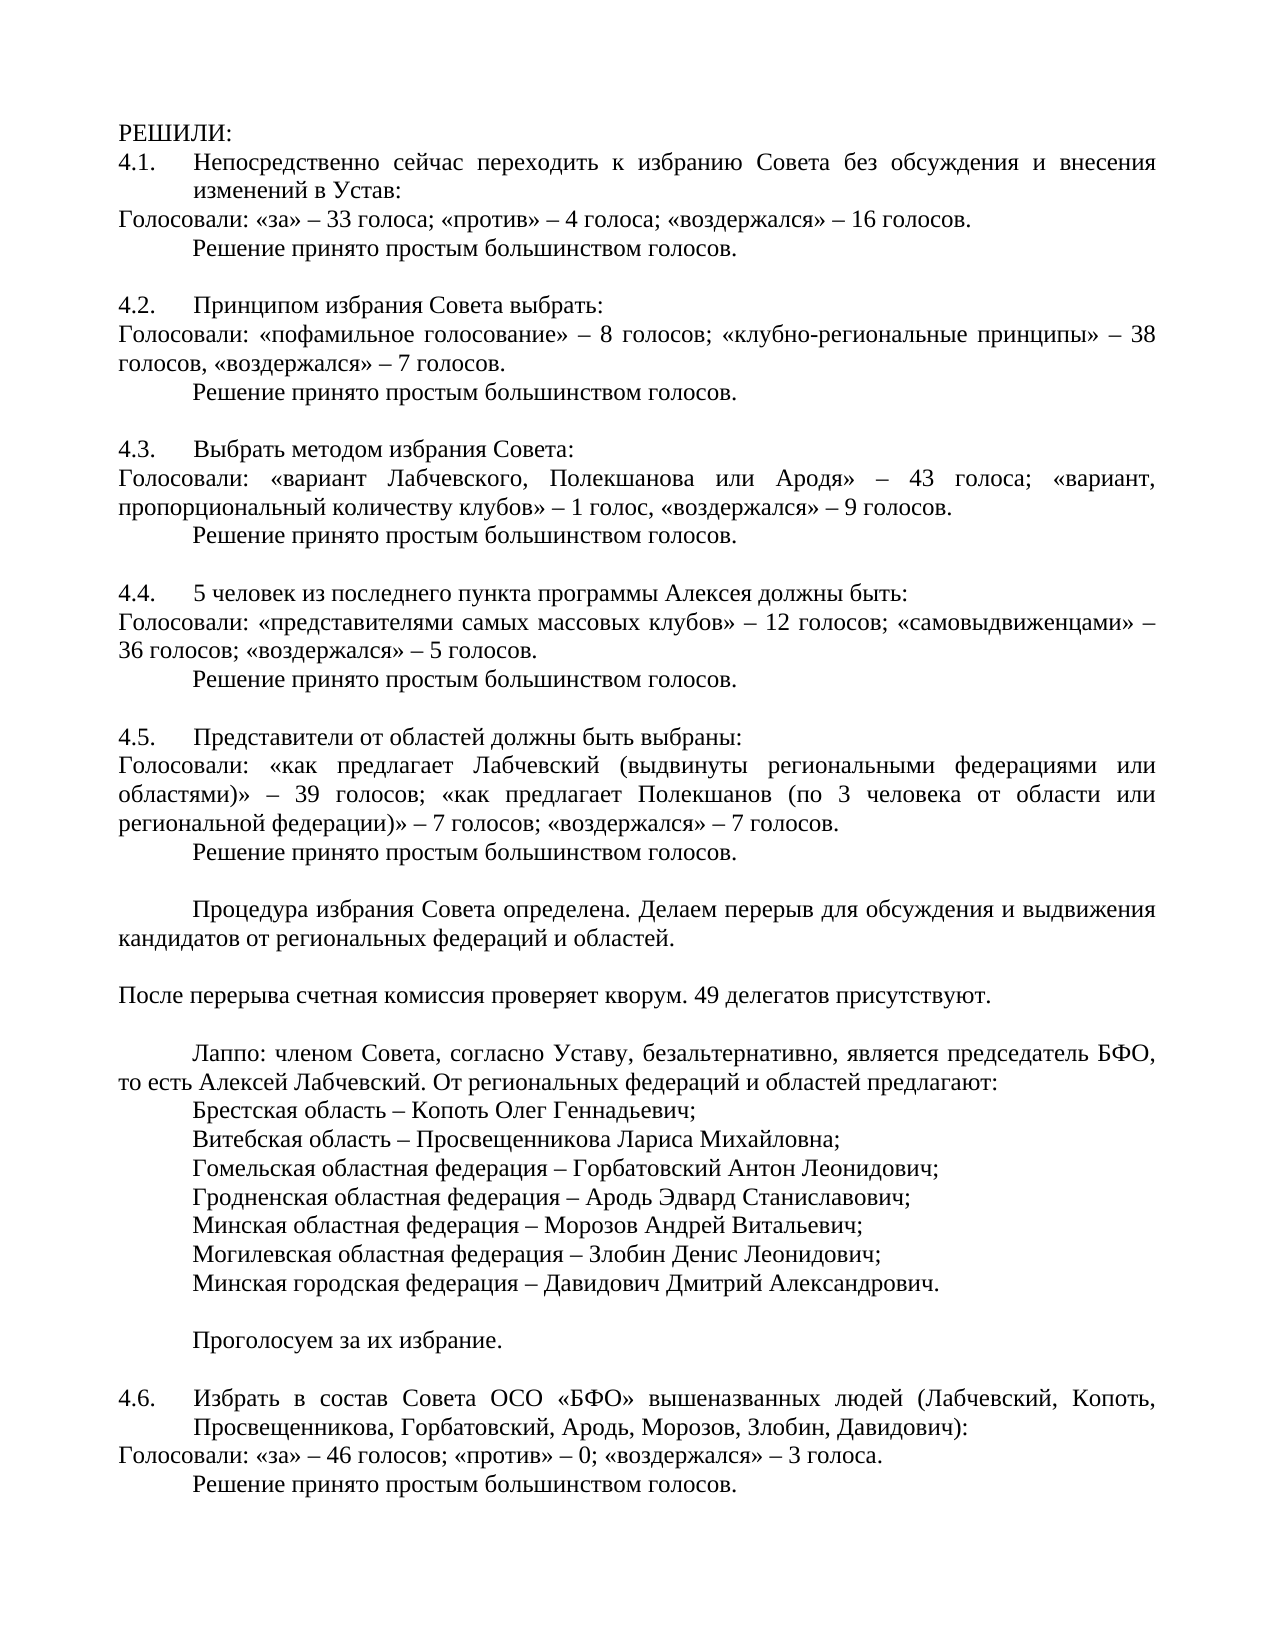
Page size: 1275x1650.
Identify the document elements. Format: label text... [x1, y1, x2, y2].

list РЕШИЛИ: [118, 118, 1157, 147]
list Непосредственно сейчас переходить к избранию Совета без обсуждения и внесения изменений в Устав: [118, 147, 1157, 204]
text Голосовали: «за» – 33 голоса; «против» – 4 голоса; «воздержался» – 16 голосов. [118, 204, 1157, 233]
text Брестская область – Копоть Олег Геннадьевич; [118, 1096, 1157, 1124]
text Витебская область – Просвещенникова Лариса Михайловна; [118, 1124, 1157, 1153]
text Голосовали: «представителями самых массовых клубов» – 12 голосов; «самовыдвиженцами» – 36 голосов; «воздержался» – 5 голосов. [118, 607, 1157, 664]
text Голосовали: «вариант Лабчевского, Полекшанова или Ародя» – 43 голоса; «вариант, пропорциональный количеству клубов» – 1 голос, «воздержался» – 9 голосов. [118, 463, 1157, 521]
text Процедура избрания Совета определена. Делаем перерыв для обсуждения и выдвижения кандидатов от региональных федераций и областей. [118, 894, 1157, 952]
list Представители от областей должны быть выбраны: [118, 722, 1157, 751]
text Решение принято простым большинством голосов. [118, 1469, 1157, 1498]
text Лаппо: членом Совета, согласно Уставу, безальтернативно, является председатель БФО, то есть Алексей Лабчевский. От региональных федераций и областей предлагают: [118, 1038, 1157, 1096]
text Решение принято простым большинством голосов. [118, 233, 1157, 262]
text Решение принято простым большинством голосов. [118, 377, 1157, 406]
text Гродненская областная федерация – Ародь Эдвард Станиславович; [118, 1182, 1157, 1211]
text Голосовали: «за» – 46 голосов; «против» – 0; «воздержался» – 3 голоса. [118, 1441, 1157, 1469]
text Решение принято простым большинством голосов. [118, 521, 1157, 549]
text После перерыва счетная комиссия проверяет кворум. 49 делегатов присутствуют. [118, 981, 1157, 1009]
text Проголосуем за их избрание. [118, 1326, 1157, 1354]
text Гомельская областная федерация – Горбатовский Антон Леонидович; [118, 1153, 1157, 1182]
text Голосовали: «пофамильное голосование» – 8 голосов; «клубно-региональные принципы» – 38 голосов, «воздержался» – 7 голосов. [118, 319, 1157, 377]
list Принципом избрания Совета выбрать: [118, 291, 1157, 319]
text Решение принято простым большинством голосов. [118, 664, 1157, 693]
text Решение принято простым большинством голосов. [118, 837, 1157, 866]
text Могилевская областная федерация – Злобин Денис Леонидович; [118, 1239, 1157, 1268]
list Выбрать методом избрания Совета: [118, 434, 1157, 463]
list 5 человек из последнего пункта программы Алексея должны быть: [118, 578, 1157, 607]
text Голосовали: «как предлагает Лабчевский (выдвинуты региональными федерациями или областями)» – 39 голосов; «как предлагает Полекшанов (по 3 человека от области или региональной федерации)» – 7 голосов; «воздержался» – 7 голосов. [118, 751, 1157, 837]
list Избрать в состав Совета ОСО «БФО» вышеназванных людей (Лабчевский, Копоть, Просвещенникова, Горбатовский, Ародь, Морозов, Злобин, Давидович): [118, 1383, 1157, 1441]
text Минская городская федерация – Давидович Дмитрий Александрович. [118, 1268, 1157, 1297]
text Минская областная федерация – Морозов Андрей Витальевич; [118, 1211, 1157, 1239]
